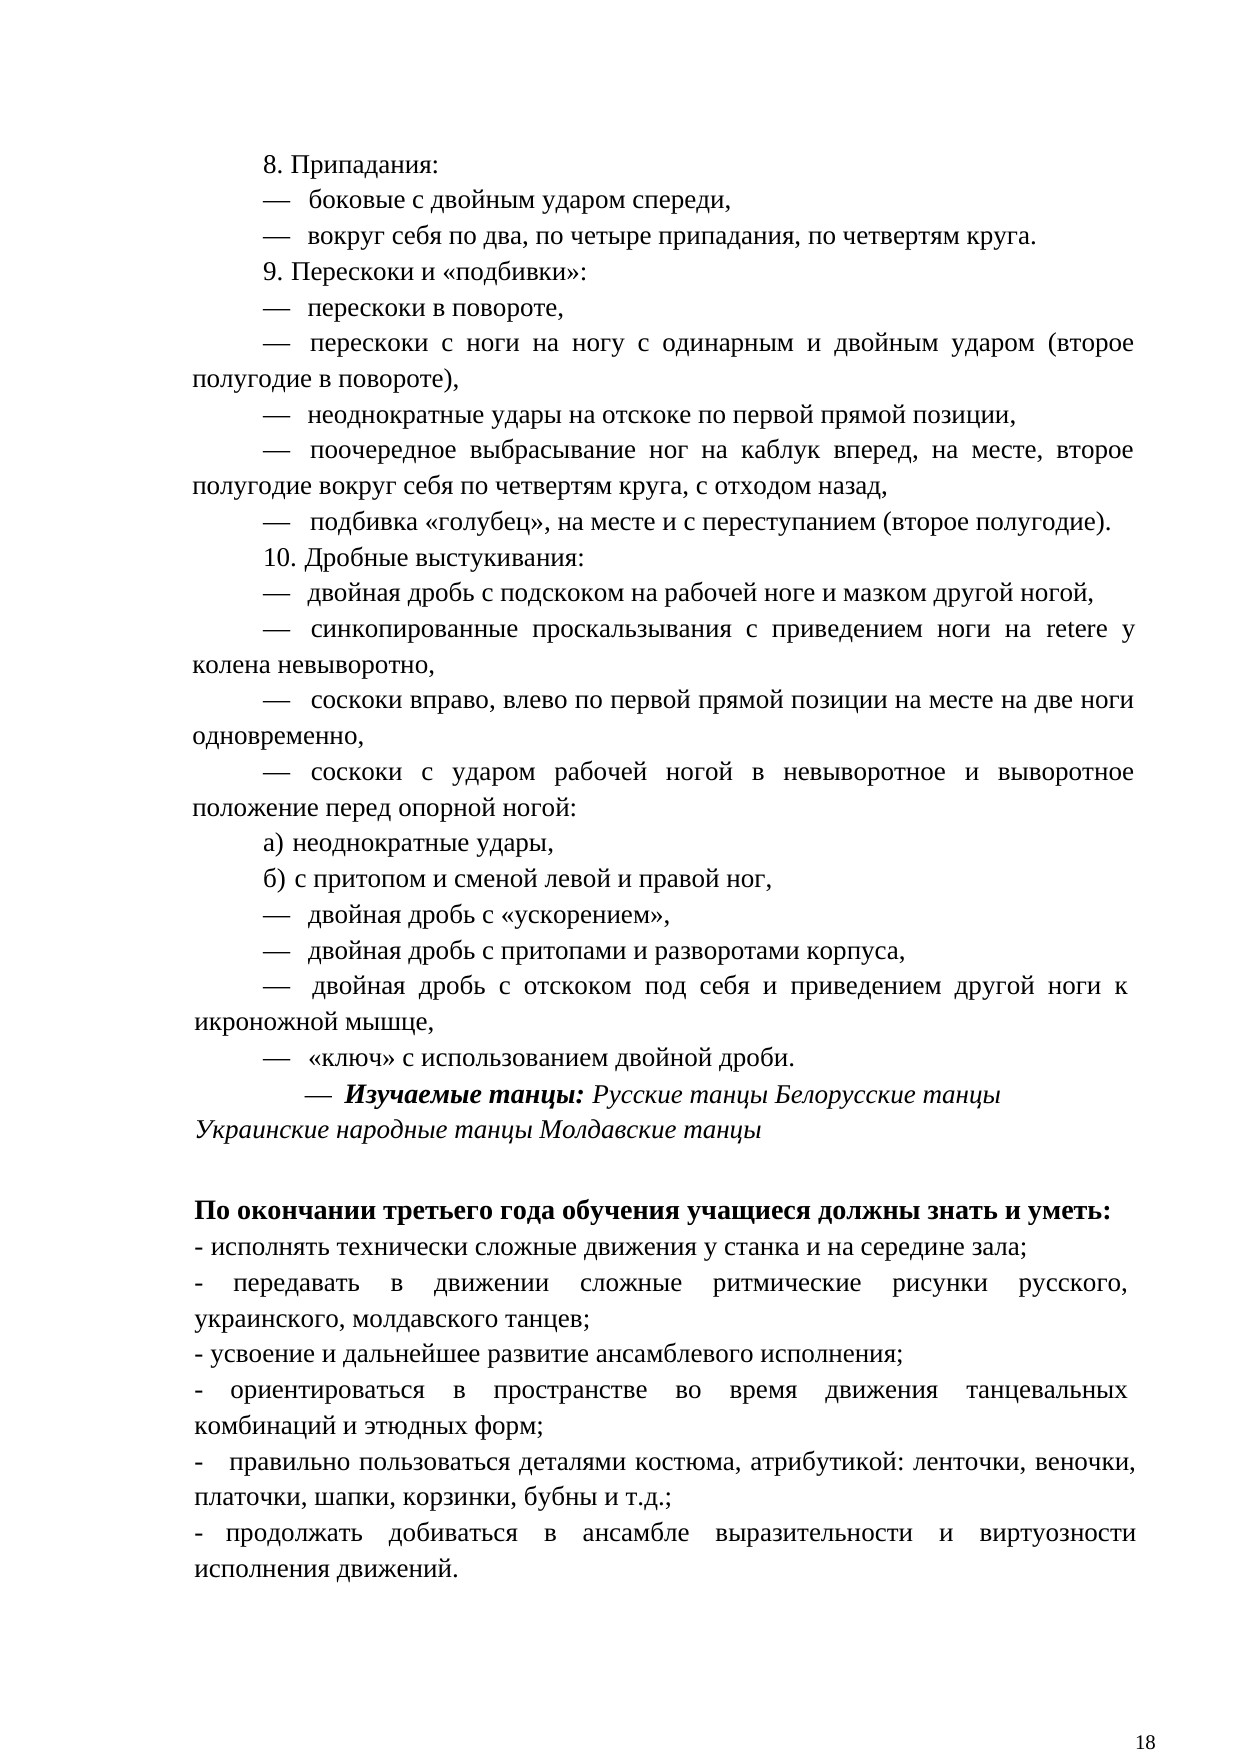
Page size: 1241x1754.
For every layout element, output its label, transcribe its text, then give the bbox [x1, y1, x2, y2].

list соскоки с ударом рабочей ногой в невыворотное и выворотное положение перед опорной ногой: [192, 755, 1135, 822]
list двойная дробь с отскоком под себя и приведением другой ноги к икроножной мышце, [194, 969, 1129, 1036]
list двойная дробь с «ускорением», [194, 898, 1137, 929]
list перескоки в повороте, [192, 291, 1137, 322]
list Изучаемые танцы: Русские танцы Белорусские танцы Украинские народные танцы Молдавские танцы [194, 1077, 1129, 1145]
list подбивка «голубец», на месте и с переступанием (второе полугодие). [192, 505, 1135, 536]
list неоднократные удары на отскоке по первой прямой позиции, [192, 398, 1137, 429]
list усвоение и дальнейшее развитие ансамблевого исполнения; [194, 1337, 1137, 1369]
list вокруг себя по два, по четыре припадания, по четвертям круга. [192, 219, 1137, 250]
list «ключ» с использованием двойной дроби. [194, 1041, 1137, 1072]
list исполнять технически сложные движения у станка и на середине зала; [194, 1230, 1137, 1261]
list перескоки с ноги на ногу с одинарным и двойным ударом (второе полугодие в повороте), [192, 326, 1135, 393]
text а) неоднократные удары, [192, 827, 1137, 858]
list ориентироваться в пространстве во время движения танцевальных комбинаций и этюдных форм; [194, 1373, 1129, 1440]
list синкопированные проскальзывания с приведением ноги на retere у колена невыворотно, [192, 612, 1135, 679]
list продолжать добиваться в ансамбле выразительности и виртуозности исполнения движений. [194, 1516, 1137, 1583]
text б) с притопом и сменой левой и правой ног, [192, 862, 1137, 893]
list соскоки вправо, влево по первой прямой позиции на месте на две ноги одновременно, [192, 684, 1135, 751]
list Дробные выстукивания: [192, 541, 1137, 572]
list двойная дробь с притопами и разворотами корпуса, [194, 934, 1137, 965]
list передавать в движении сложные ритмические рисунки русского, украинского, молдавского танцев; [194, 1266, 1129, 1333]
list двойная дробь с подскоком на рабочей ноге и мазком другой ногой, [192, 576, 1137, 608]
list правильно пользоваться деталями костюма, атрибутикой: ленточки, веночки, платочки, шапки, корзинки, бубны и т.д.; [194, 1445, 1137, 1512]
list Перескоки и «подбивки»: [192, 255, 1137, 286]
list поочередное выбрасывание ног на каблук вперед, на месте, второе полугодие вокруг себя по четвертям круга, с отходом назад, [192, 433, 1135, 500]
text По окончании третьего года обучения учащиеся должны знать и уметь: [194, 1193, 1137, 1226]
list Припадания: [192, 148, 1137, 179]
list боковые с двойным ударом спереди, [192, 183, 1137, 214]
